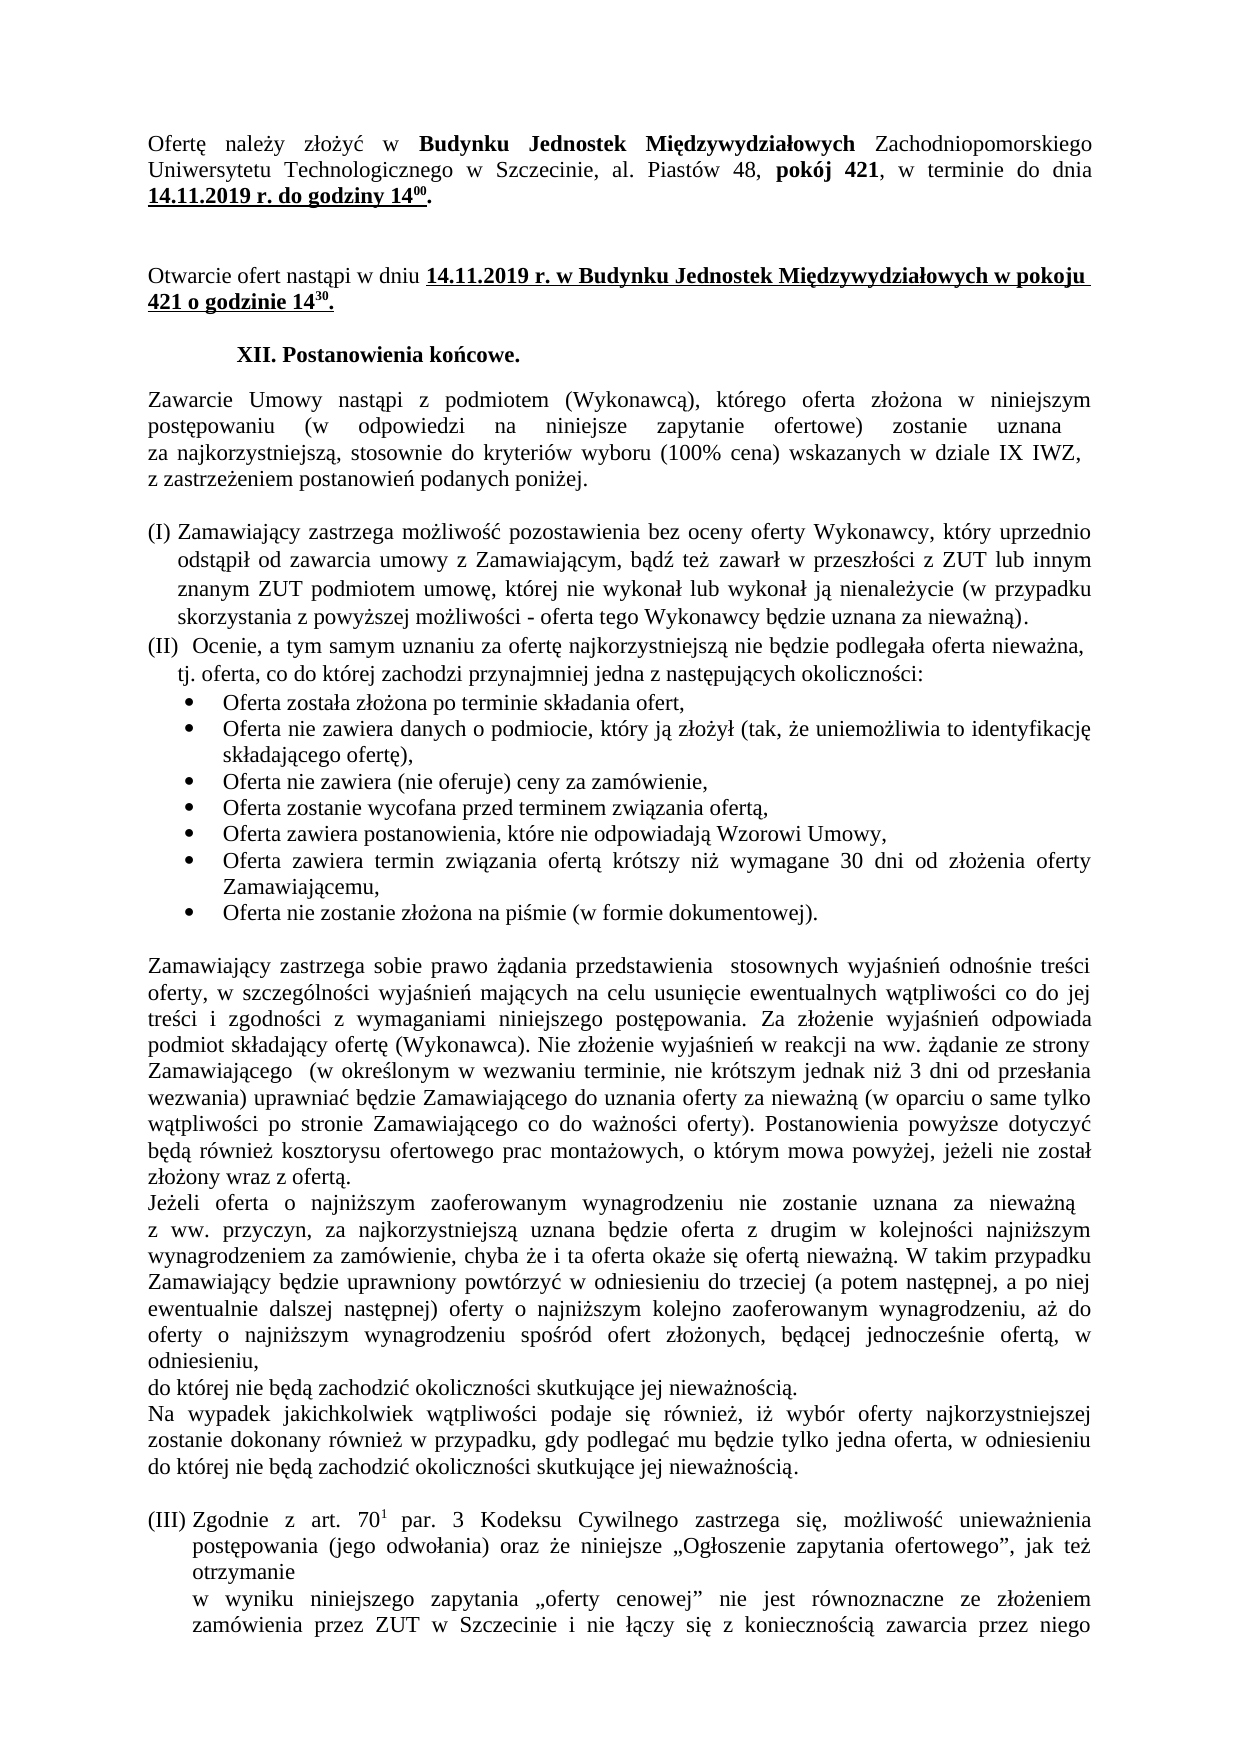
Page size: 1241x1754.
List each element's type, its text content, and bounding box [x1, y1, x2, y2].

list Ocenie, a tym samym uznaniu za ofertę najkorzystniejszą nie będzie podlegała oferta nieważna, tj. oferta, co do której zachodzi przynajmniej jedna z następujących okoliczności: [148, 632, 1092, 687]
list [148, 1506, 1092, 1637]
list Oferta zawiera postanowienia, które nie odpowiadają Wzorowi Umowy, [185, 820, 1092, 847]
list Oferta nie zawiera danych o podmiocie, który ją złożył (tak, że uniemożliwia to identyfikację składającego ofertę), [185, 715, 1092, 768]
text Otwarcie ofert nastąpi w dniu 14.11.2019 r. w Budynku Jednostek Międzywydziałowych w pokoju 421 o godzinie 1430. [148, 262, 1092, 314]
list Oferta została złożona po terminie składania ofert, [185, 689, 1092, 715]
text XII. Postanowienia końcowe. [236, 341, 1092, 367]
list Zamawiający zastrzega sobie prawo żądania przedstawienia stosownych wyjaśnień odnośnie treści oferty, w szczególności wyjaśnień mających na celu usunięcie ewentualnych wątpliwości co do jej treści i zgodności z wymaganiami niniejszego postępowania. Za złożenie wyjaśnień odpowiada podmiot składający ofertę (Wykonawca). Nie złożenie wyjaśnień w reakcji na ww. żądanie ze strony Zamawiającego (w określonym w wezwaniu terminie, nie krótszym jednak niż 3 dni od przesłania wezwania) uprawniać będzie Zamawiającego do uznania oferty za nieważną (w oparciu o same tylko wątpliwości po stronie Zamawiającego co do ważności oferty). Postanowienia powyższe dotyczyć będą również kosztorysu ofertowego prac montażowych, o którym mowa powyżej, jeżeli nie został złożony wraz z ofertą. [148, 952, 1092, 1189]
list Oferta zostanie wycofana przed terminem związania ofertą, [185, 794, 1092, 820]
text Zawarcie Umowy nastąpi z podmiotem (Wykonawcą), którego oferta złożona w niniejszym postępowaniu (w odpowiedzi na niniejsze zapytanie ofertowe) zostanie uznana za najkorzystniejszą, stosownie do kryteriów wyboru (100% cena) wskazanych w dziale IX IWZ, z zastrzeżeniem postanowień podanych poniżej. [148, 386, 1092, 492]
text Ofertę należy złożyć w Budynku Jednostek Międzywydziałowych Zachodniopomorskiego Uniwersytetu Technologicznego w Szczecinie, al. Piastów 48, pokój 421, w terminie do dnia 14.11.2019 r. do godziny 1400. [148, 130, 1092, 209]
list Jeżeli oferta o najniższym zaoferowanym wynagrodzeniu nie zostanie uznana za nieważną z ww. przyczyn, za najkorzystniejszą uznana będzie oferta z drugim w kolejności najniższym wynagrodzeniem za zamówienie, chyba że i ta oferta okaże się ofertą nieważną. W takim przypadku Zamawiający będzie uprawniony powtórzyć w odniesieniu do trzeciej (a potem następnej, a po niej ewentualnie dalszej następnej) oferty o najniższym kolejno zaoferowanym wynagrodzeniu, aż do oferty o najniższym wynagrodzeniu spośród ofert złożonych, będącej jednocześnie ofertą, w odniesieniu, do której nie będą zachodzić okoliczności skutkujące jej nieważnością. [148, 1189, 1092, 1400]
list Oferta nie zostanie złożona na piśmie (w formie dokumentowej). [185, 899, 1092, 926]
list Oferta nie zawiera (nie oferuje) ceny za zamówienie, [185, 768, 1092, 794]
list Na wypadek jakichkolwiek wątpliwości podaje się również, iż wybór oferty najkorzystniejszej zostanie dokonany również w przypadku, gdy podlegać mu będzie tylko jedna oferta, w odniesieniu do której nie będą zachodzić okoliczności skutkujące jej nieważnością. [148, 1400, 1092, 1479]
list Oferta zawiera termin związania ofertą krótszy niż wymagane 30 dni od złożenia oferty Zamawiającemu, [185, 847, 1092, 899]
list Zamawiający zastrzega możliwość pozostawienia bez oceny oferty Wykonawcy, który uprzednio odstąpił od zawarcia umowy z Zamawiającym, bądź też zawarł w przeszłości z ZUT lub innym znanym ZUT podmiotem umowę, której nie wykonał lub wykonał ją nienależycie (w przypadku skorzystania z powyższej możliwości - oferta tego Wykonawcy będzie uznana za nieważną). [148, 518, 1092, 630]
